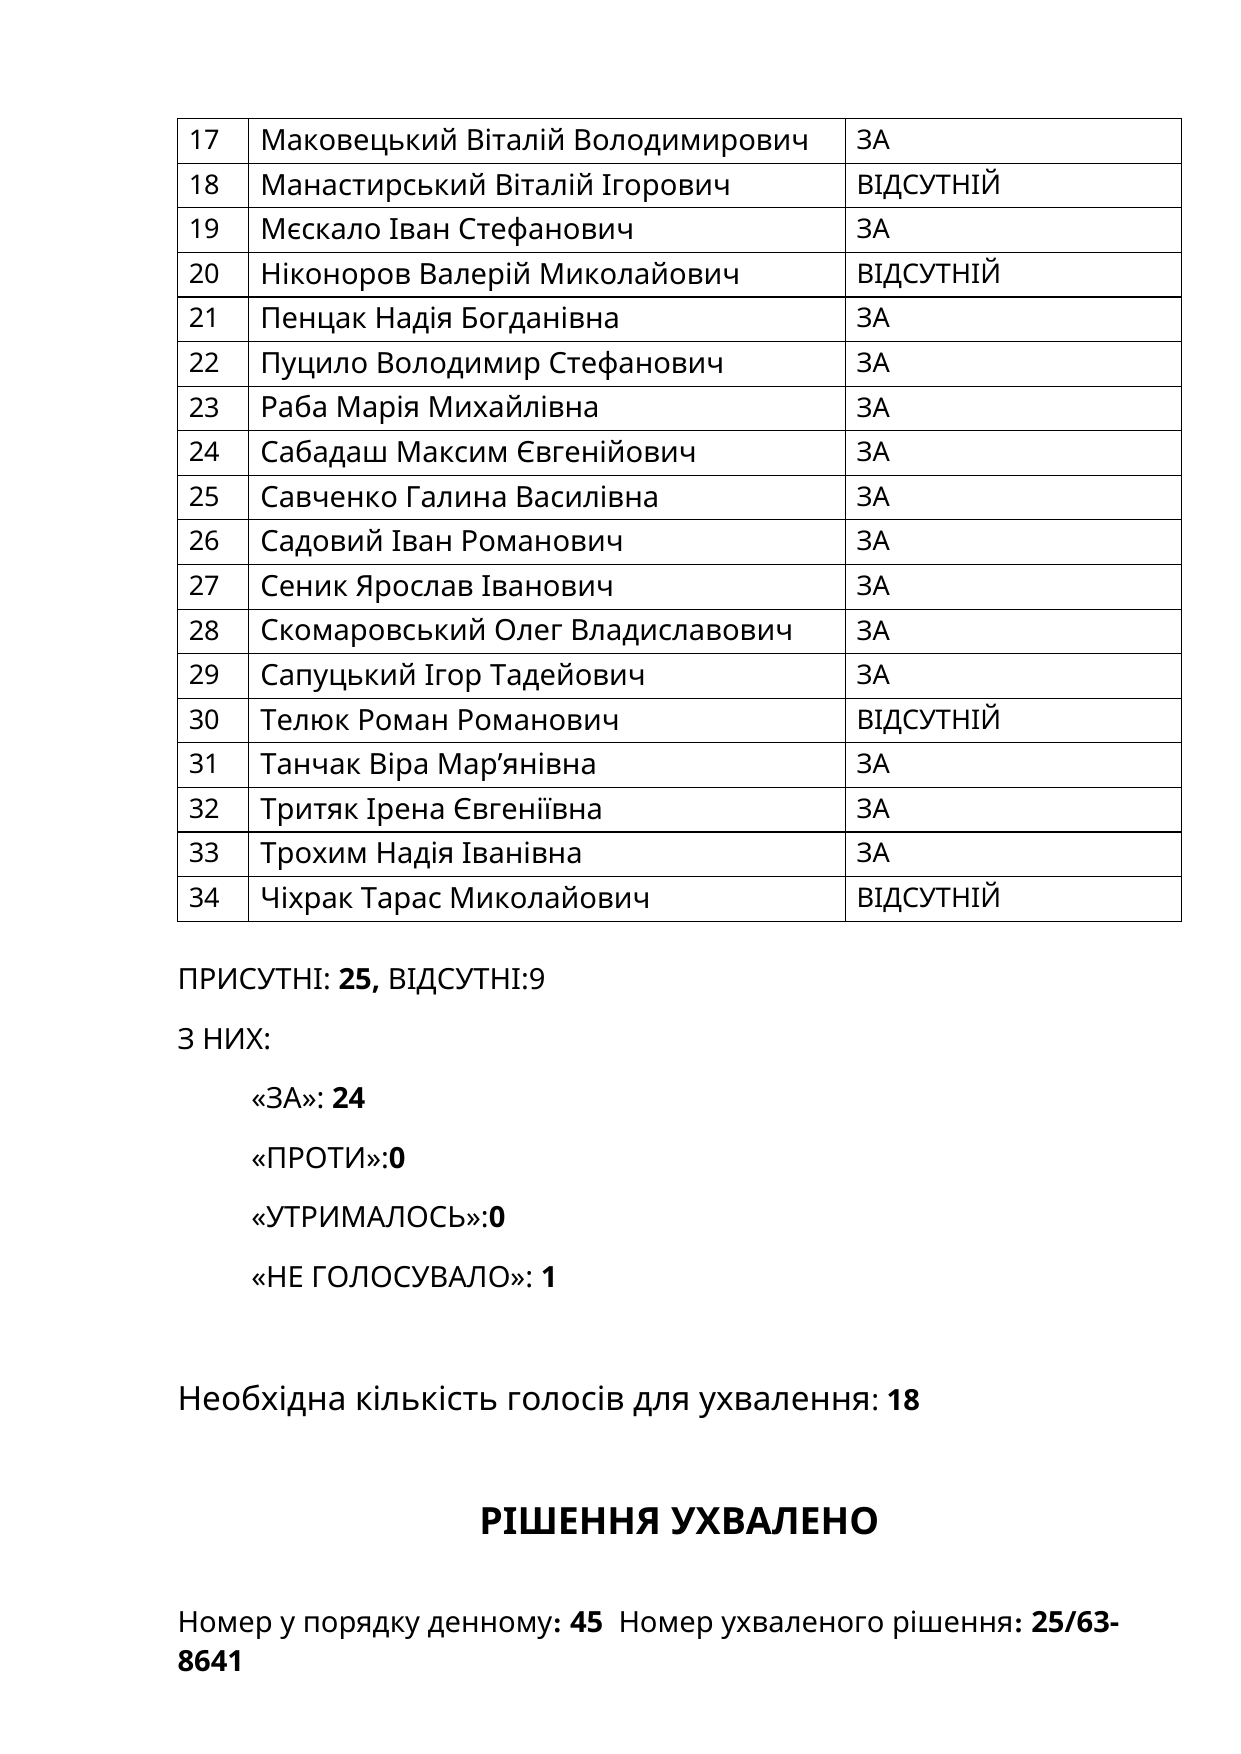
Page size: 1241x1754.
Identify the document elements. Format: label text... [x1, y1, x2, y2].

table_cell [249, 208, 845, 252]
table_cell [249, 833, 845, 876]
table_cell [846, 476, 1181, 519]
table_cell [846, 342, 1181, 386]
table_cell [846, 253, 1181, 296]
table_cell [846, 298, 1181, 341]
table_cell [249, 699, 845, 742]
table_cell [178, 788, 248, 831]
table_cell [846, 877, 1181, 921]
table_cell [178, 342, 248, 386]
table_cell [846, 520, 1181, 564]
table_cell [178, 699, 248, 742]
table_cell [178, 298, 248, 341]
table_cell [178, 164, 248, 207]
text «УТРИМАЛОСЬ»:0 [177, 1196, 1181, 1236]
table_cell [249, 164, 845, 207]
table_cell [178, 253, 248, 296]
text «ЗА»: 24 [177, 1077, 1181, 1117]
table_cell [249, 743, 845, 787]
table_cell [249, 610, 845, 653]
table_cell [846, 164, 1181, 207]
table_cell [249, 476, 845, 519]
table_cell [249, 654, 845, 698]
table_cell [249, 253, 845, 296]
text ПРИСУТНІ: 25, ВІДСУТНІ:9 [177, 958, 1181, 998]
text Необхідна кількість голосів для ухвалення: 18 [177, 1375, 1181, 1420]
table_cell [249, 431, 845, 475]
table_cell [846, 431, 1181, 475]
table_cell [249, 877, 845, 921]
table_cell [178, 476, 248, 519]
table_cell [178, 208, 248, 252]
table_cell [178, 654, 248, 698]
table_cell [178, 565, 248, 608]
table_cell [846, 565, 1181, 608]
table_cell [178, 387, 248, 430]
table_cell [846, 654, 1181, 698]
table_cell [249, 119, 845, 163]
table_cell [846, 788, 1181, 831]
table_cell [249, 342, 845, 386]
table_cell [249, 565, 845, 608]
text «НЕ ГОЛОСУВАЛО»: 1 [177, 1256, 1181, 1296]
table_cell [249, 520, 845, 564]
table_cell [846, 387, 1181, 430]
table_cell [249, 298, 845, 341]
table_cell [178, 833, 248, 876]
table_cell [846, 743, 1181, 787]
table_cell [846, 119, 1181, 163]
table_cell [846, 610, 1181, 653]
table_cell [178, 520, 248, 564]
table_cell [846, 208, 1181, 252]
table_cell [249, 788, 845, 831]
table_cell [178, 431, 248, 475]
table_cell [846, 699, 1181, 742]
text З НИХ: [177, 1018, 1181, 1058]
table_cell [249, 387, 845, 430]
text «ПРОТИ»:0 [177, 1137, 1181, 1177]
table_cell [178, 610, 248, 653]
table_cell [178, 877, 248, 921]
text РІШЕННЯ УХВАЛЕНО [177, 1494, 1181, 1545]
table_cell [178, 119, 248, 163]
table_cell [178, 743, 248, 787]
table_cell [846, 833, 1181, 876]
